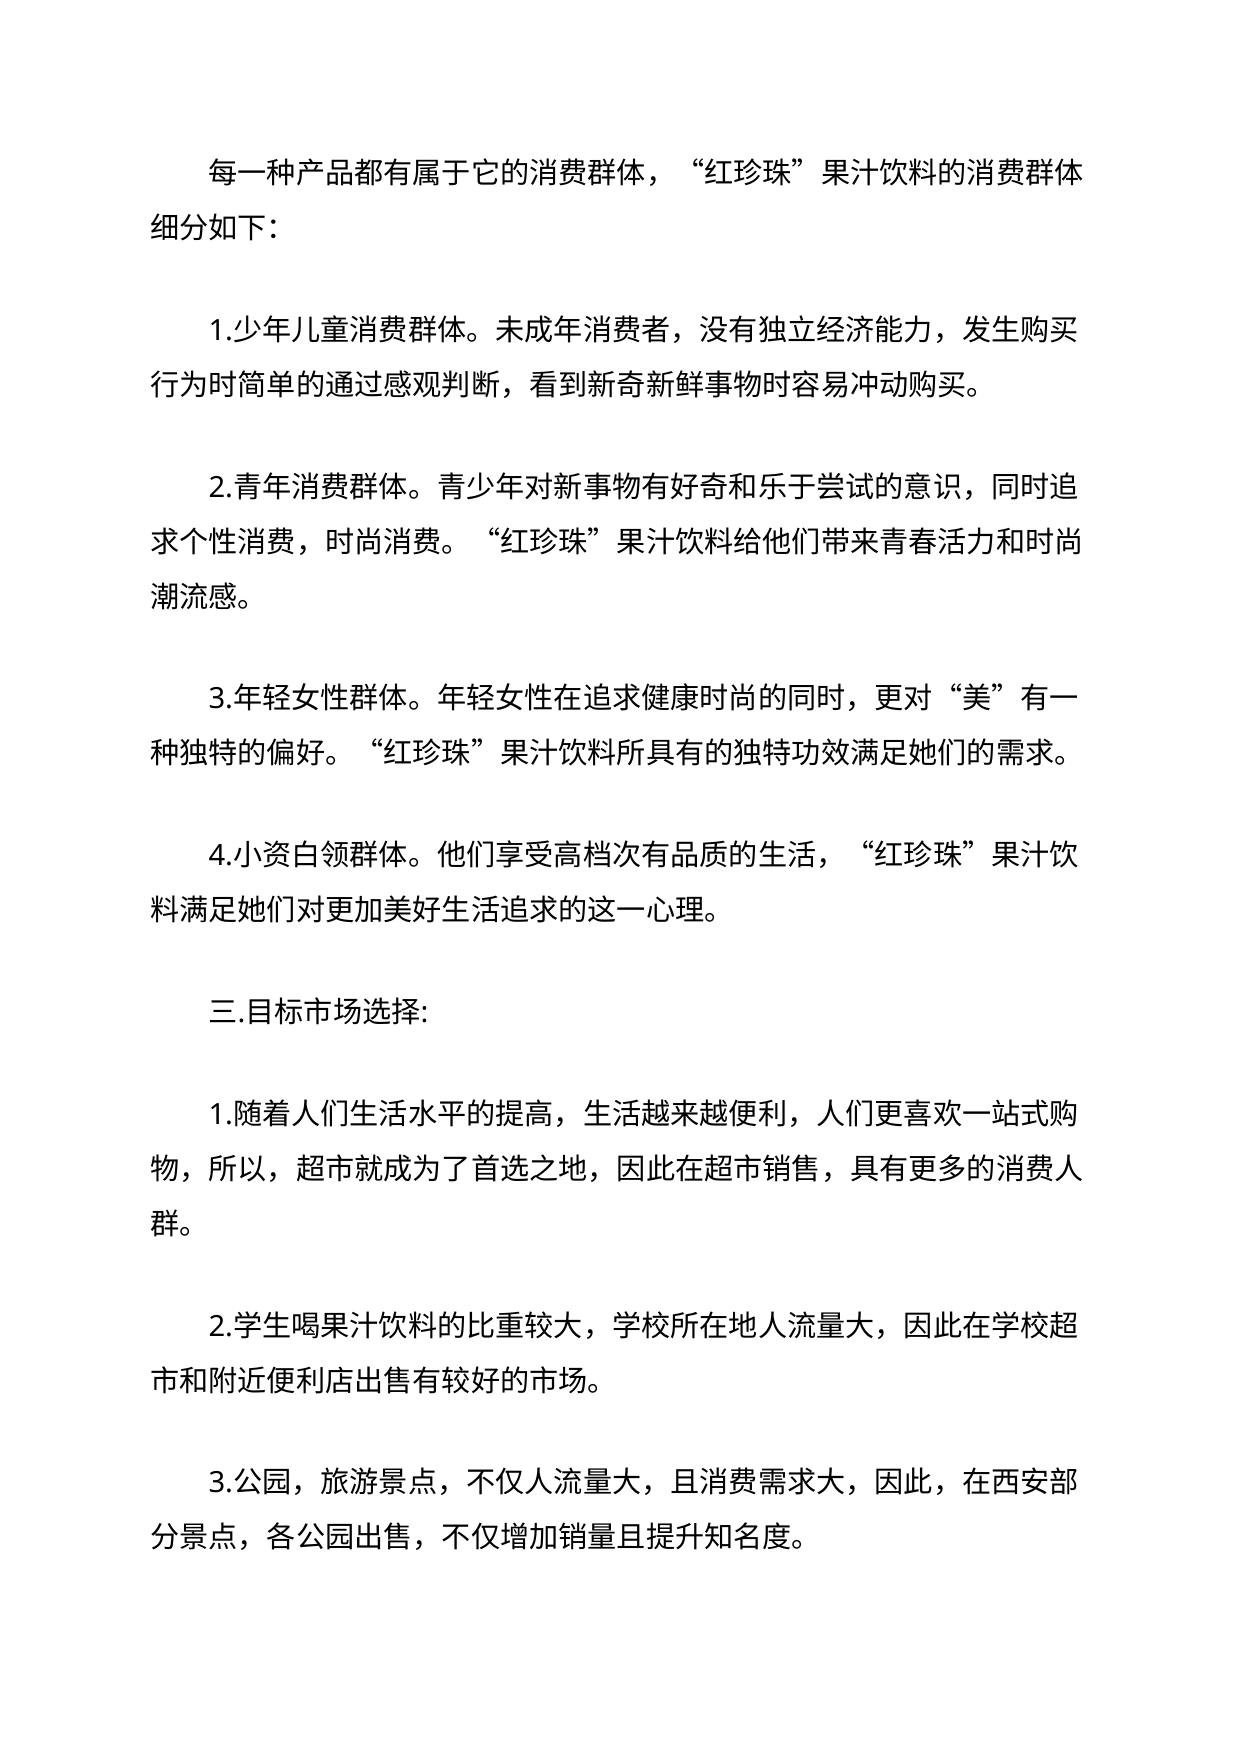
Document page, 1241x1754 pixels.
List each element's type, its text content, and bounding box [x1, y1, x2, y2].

text 3.公园，旅游景点，不仅人流量大，且消费需求大，因此，在西安部分景点，各公园出售，不仅增加销量且提升知名度。 [150, 1459, 1090, 1556]
text 每一种产品都有属于它的消费群体，“红珍珠”果汁饮料的消费群体细分如下： [150, 150, 1090, 247]
text 2.学生喝果汁饮料的比重较大，学校所在地人流量大，因此在学校超市和附近便利店出售有较好的市场。 [150, 1302, 1090, 1399]
text 1.随着人们生活水平的提高，生活越来越便利，人们更喜欢一站式购物，所以，超市就成为了首选之地，因此在超市销售，具有更多的消费人群。 [150, 1091, 1090, 1243]
text 2.青年消费群体。青少年对新事物有好奇和乐于尝试的意识，同时追求个性消费，时尚消费。“红珍珠”果汁饮料给他们带来青春活力和时尚潮流感。 [150, 463, 1090, 616]
text 4.小资白领群体。他们享受高档次有品质的生活，“红珍珠”果汁饮料满足她们对更加美好生活追求的这一心理。 [150, 832, 1090, 929]
text 三.目标市场选择: [150, 989, 1090, 1031]
text 3.年轻女性群体。年轻女性在追求健康时尚的同时，更对“美”有一种独特的偏好。“红珍珠”果汁饮料所具有的独特功效满足她们的需求。 [150, 675, 1090, 772]
text 1.少年儿童消费群体。未成年消费者，没有独立经济能力，发生购买行为时简单的通过感观判断，看到新奇新鲜事物时容易冲动购买。 [150, 307, 1090, 404]
